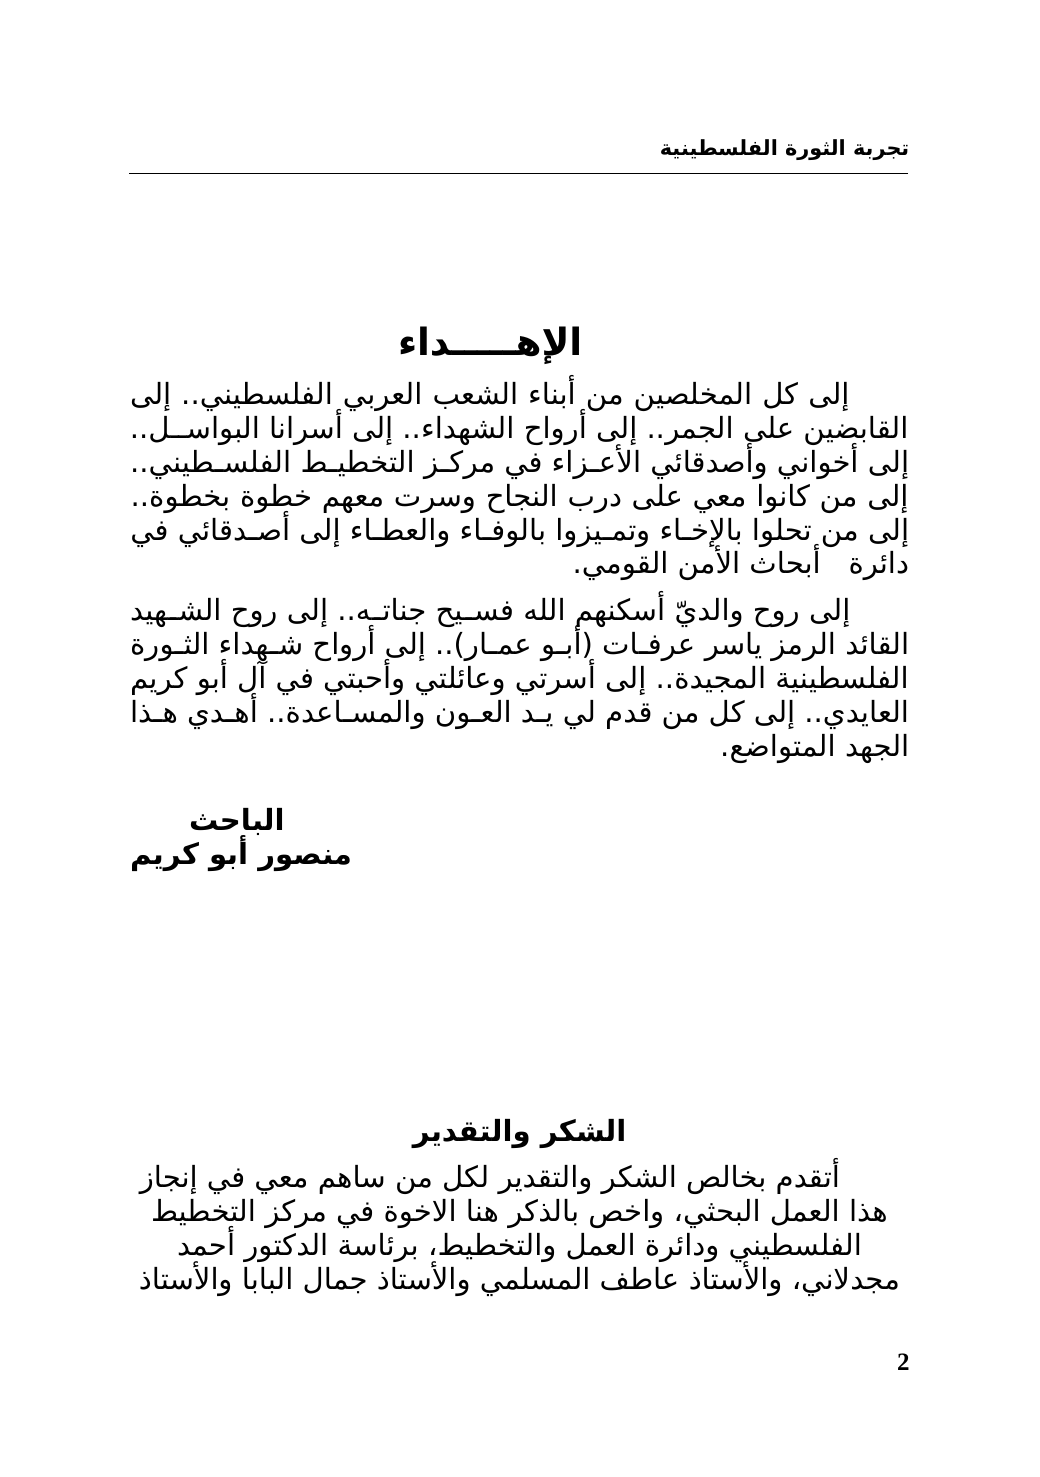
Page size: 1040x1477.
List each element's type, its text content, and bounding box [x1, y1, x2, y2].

text الباحث [189, 776, 909, 837]
text إلى روح والديّ أسكنهم الله فسيح جناته.. إلى روح الشهيد القائد الرمز ياسر عرفات (أبو عمار).. إلى أرواح شهداء الثورة الفلسطينية المجيدة.. إلى أسرتي وعائلتي وأحبتي في آل أبو كريم العايدي.. إلى كل من قدم لي يد العون والمساعدة.. أهدي هذا الجهد المتواضع. [130, 593, 909, 763]
text الشكر والتقدير [130, 1080, 909, 1148]
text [130, 1161, 909, 1296]
text منصور أبو كريم [130, 837, 909, 871]
text إلى كل المخلصين من أبناء الشعب العربي الفلسطيني.. إلى القابضين على الجمر.. إلى أرواح الشهداء.. إلى أسرانا البواسل.. إلى أخواني وأصدقائي الأعزاء في مركز التخطيط الفلسطيني.. إلى من كانوا معي على درب النجاح وسرت معهم خطوة بخطوة.. إلى من تحلوا بالإخاء وتميزوا بالوفاء والعطاء إلى أصدقائي في دائرة أبحاث الأمن القومي. [130, 377, 909, 581]
text الإهـــــداء [130, 321, 909, 364]
